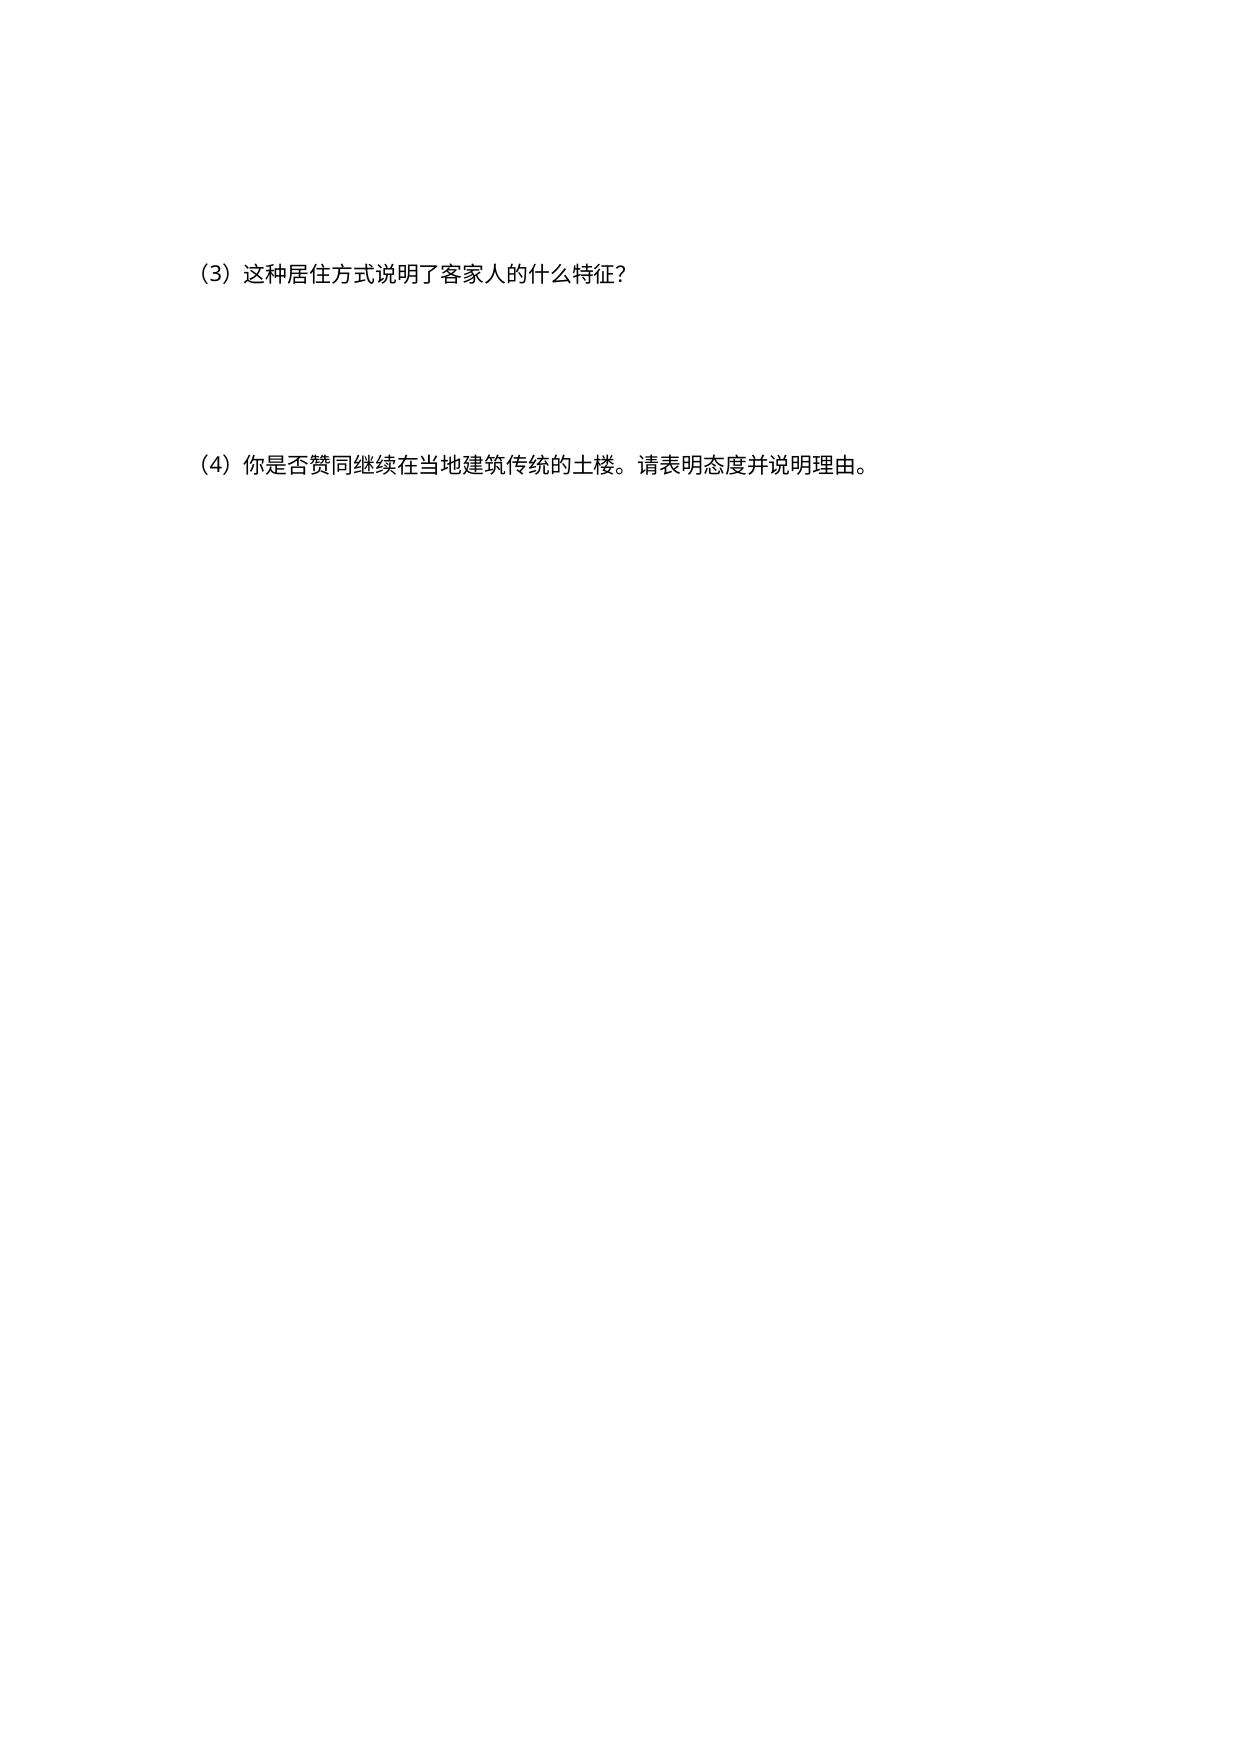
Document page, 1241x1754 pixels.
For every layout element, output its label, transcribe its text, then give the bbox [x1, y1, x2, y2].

list 这种居住方式说明了客家人的什么特征？ [187, 257, 1053, 289]
text （4）你是否赞同继续在当地建筑传统的土楼。请表明态度并说明理由。 [187, 447, 1053, 480]
